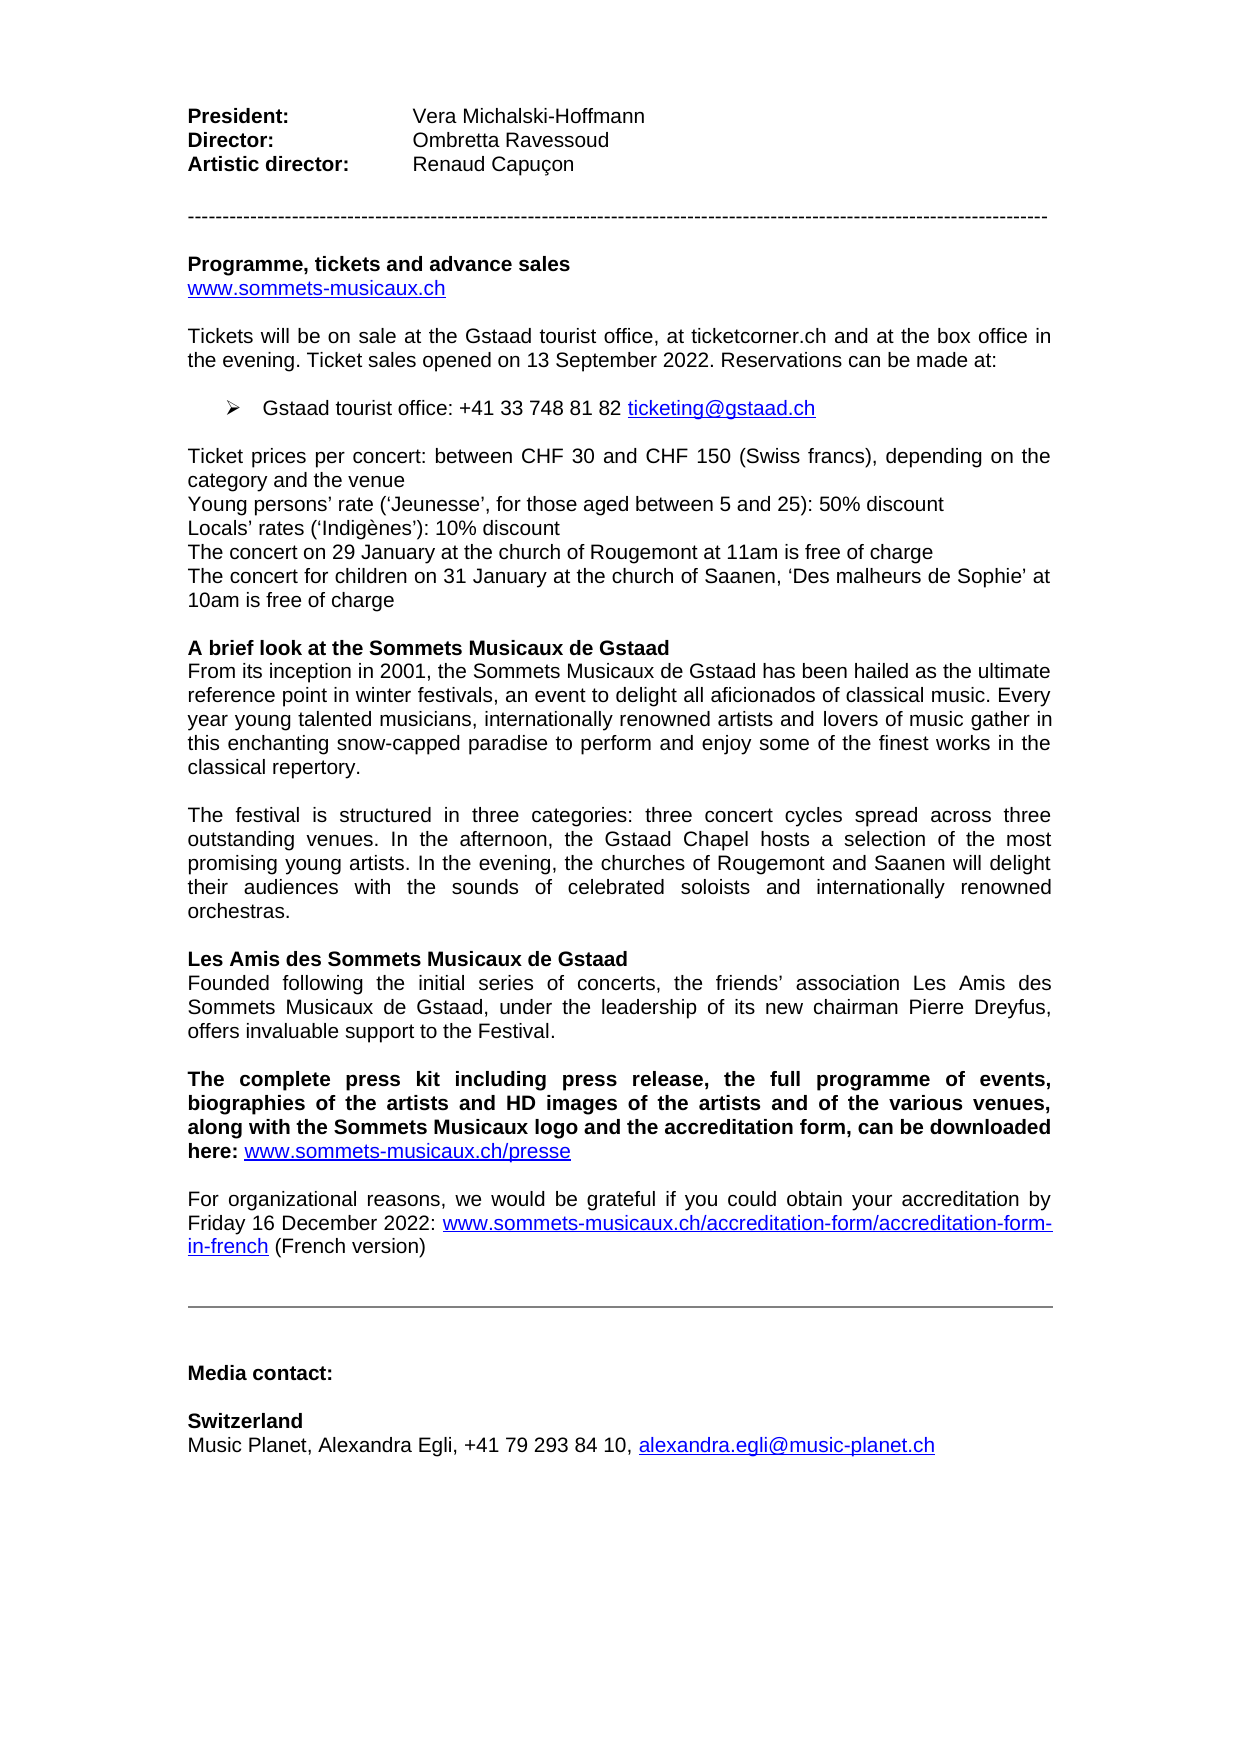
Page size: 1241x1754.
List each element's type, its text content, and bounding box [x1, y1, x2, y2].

text The concert for children on 31 January at the church of Saanen, ‘Des malheurs de Sophie’ at 10am is free of charge [187, 563, 1053, 611]
text Locals’ rates (‘Indigènes’): 10% discount [187, 516, 1053, 539]
text Director: Ombretta Ravessoud [187, 127, 1053, 151]
text The concert on 29 January at the church of Rougemont at 11am is free of charge [187, 539, 1053, 563]
text ---------------------------------------------------------------------------------------------------------------------------- [187, 204, 1053, 228]
text Founded following the initial series of concerts, the friends’ association Les Amis des Sommets Musicaux de Gstaad, under the leadership of its new chairman Pierre Dreyfus, offers invaluable support to the Festival. [187, 971, 1053, 1043]
text Les Amis des Sommets Musicaux de Gstaad [187, 947, 1053, 971]
text From its inception in 2001, the Sommets Musicaux de Gstaad has been hailed as the ultimate reference point in winter festivals, an event to delight all aficionados of classical music. Every year young talented musicians, internationally renowned artists and lovers of music gather in this enchanting snow-capped paradise to perform and enjoy some of the finest works in the classical repertory. [187, 659, 1053, 779]
text The festival is structured in three categories: three concert cycles spread across three outstanding venues. In the afternoon, the Gstaad Chapel hosts a selection of the most promising young artists. In the evening, the churches of Rougemont and Saanen will delight their audiences with the sounds of celebrated soloists and internationally renowned orchestras. [187, 803, 1053, 923]
text www.sommets-musicaux.ch [187, 276, 1053, 300]
text Music Planet, Alexandra Egli, +41 79 293 84 10, alexandra.egli@music-planet.ch [187, 1433, 1053, 1457]
text President: Vera Michalski-Hoffmann [187, 103, 1053, 127]
text Programme, tickets and advance sales [187, 252, 1053, 276]
text For organizational reasons, we would be grateful if you could obtain your accreditation by Friday 16 December 2022: www.sommets-musicaux.ch/accreditation-form/accreditation-form-in-french (French version) [187, 1186, 1053, 1258]
text A brief look at the Sommets Musicaux de Gstaad [187, 635, 1053, 659]
list Gstaad tourist office: +41 33 748 81 82 ticketing@gstaad.ch [225, 396, 1053, 420]
text Ticket prices per concert: between CHF 30 and CHF 150 (Swiss francs), depending on the category and the venue [187, 444, 1053, 492]
text Tickets will be on sale at the Gstaad tourist office, at ticketcorner.ch and at the box office in the evening. Ticket sales opened on 13 September 2022. Reservations can be made at: [187, 324, 1053, 372]
text Artistic director: Renaud Capuçon [187, 151, 1053, 175]
text Switzerland [187, 1409, 1053, 1433]
text Media contact: [187, 1361, 1053, 1385]
text Young persons’ rate (‘Jeunesse’, for those aged between 5 and 25): 50% discount [187, 492, 1053, 516]
text The complete press kit including press release, the full programme of events, biographies of the artists and HD images of the artists and of the various venues, along with the Sommets Musicaux logo and the accreditation form, can be downloaded here: www.sommets-musicaux.ch/presse [187, 1067, 1053, 1162]
